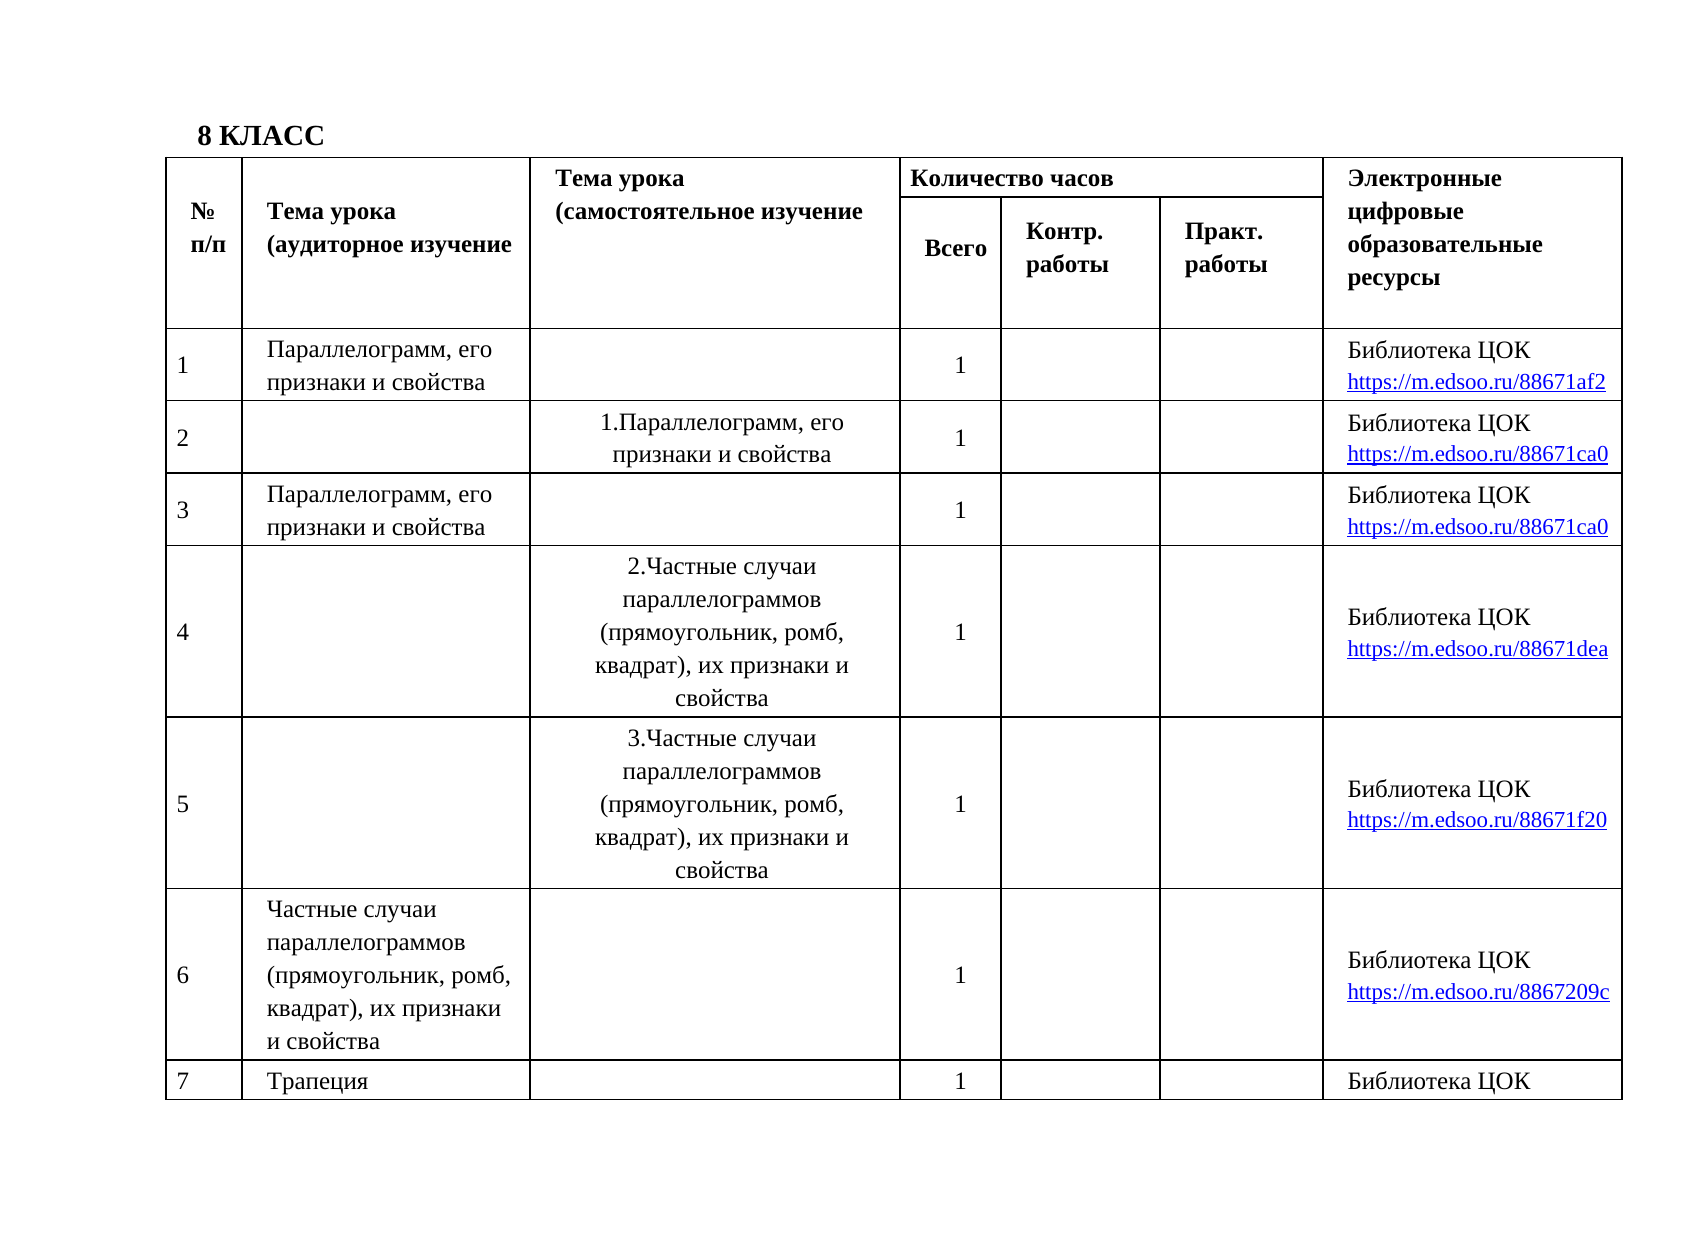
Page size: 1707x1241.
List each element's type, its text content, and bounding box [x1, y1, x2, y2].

table_header № п/п [167, 158, 241, 327]
table_cell 1 [901, 889, 1000, 1059]
table_header Электронные цифровые образовательные ресурсы [1324, 158, 1621, 327]
text 8 КЛАСС [190, 118, 1618, 152]
table_cell [1002, 546, 1159, 716]
table_cell Библиотека ЦОК https://m.edsoo.ru/88671ca0 [1324, 474, 1621, 544]
table_cell 3 [167, 474, 241, 544]
table_cell [1002, 329, 1159, 400]
table_cell 1.Параллелограмм, его признаки и свойства [531, 401, 899, 472]
table_cell [531, 474, 899, 544]
table_cell [1161, 329, 1322, 400]
table_cell [1002, 401, 1159, 472]
table_cell 2.Частные случаи параллелограммов (прямоугольник, ромб, квадрат), их признаки и свойства [531, 546, 899, 716]
table_cell [243, 401, 529, 472]
table_cell 1 [901, 546, 1000, 716]
table_cell 1 [901, 329, 1000, 400]
table_cell 1 [167, 329, 241, 400]
table_cell 1 [901, 718, 1000, 887]
table_cell [1161, 401, 1322, 472]
table_cell [1002, 718, 1159, 887]
table_cell [531, 1061, 899, 1099]
table_cell 5 [167, 718, 241, 887]
table_cell Всего [901, 198, 1000, 327]
table_cell 4 [167, 546, 241, 716]
table_cell [1161, 718, 1322, 887]
table_header Тема урока (аудиторное изучение [243, 158, 529, 327]
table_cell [1324, 1061, 1621, 1099]
table_cell 3.Частные случаи параллелограммов (прямоугольник, ромб, квадрат), их признаки и свойства [531, 718, 899, 887]
table_header Количество часов [901, 158, 1322, 196]
table_cell Параллелограмм, его признаки и свойства [243, 329, 529, 400]
table_cell Библиотека ЦОК https://m.edsoo.ru/88671dea [1324, 546, 1621, 716]
table_header Тема урока (самостоятельное изучение [531, 158, 899, 327]
table_cell [1002, 889, 1159, 1059]
table_cell Библиотека ЦОК https://m.edsoo.ru/88671af2 [1324, 329, 1621, 400]
table_cell [1161, 474, 1322, 544]
table_cell 2 [167, 401, 241, 472]
table_cell Библиотека ЦОК https://m.edsoo.ru/8867209c [1324, 889, 1621, 1059]
table_cell 1 [901, 1061, 1000, 1099]
table_cell 1 [901, 474, 1000, 544]
table_cell [243, 718, 529, 887]
table_cell Частные случаи параллелограммов (прямоугольник, ромб, квадрат), их признаки и свойства [243, 889, 529, 1059]
table_cell [531, 329, 899, 400]
table_cell Контр. работы [1002, 198, 1159, 327]
table_cell 6 [167, 889, 241, 1059]
table_cell [531, 889, 899, 1059]
table_cell Библиотека ЦОК https://m.edsoo.ru/88671f20 [1324, 718, 1621, 887]
table_cell [1161, 546, 1322, 716]
table_cell [1161, 889, 1322, 1059]
table_cell Трапеция [243, 1061, 529, 1099]
table_cell [1002, 1061, 1159, 1099]
table_cell Библиотека ЦОК https://m.edsoo.ru/88671ca0 [1324, 401, 1621, 472]
table_cell Практ. работы [1161, 198, 1322, 327]
table_cell 1 [901, 401, 1000, 472]
table_cell [1002, 474, 1159, 544]
table_cell [1161, 1061, 1322, 1099]
table_cell [243, 546, 529, 716]
table_cell Параллелограмм, его признаки и свойства [243, 474, 529, 544]
table_cell 7 [167, 1061, 241, 1099]
